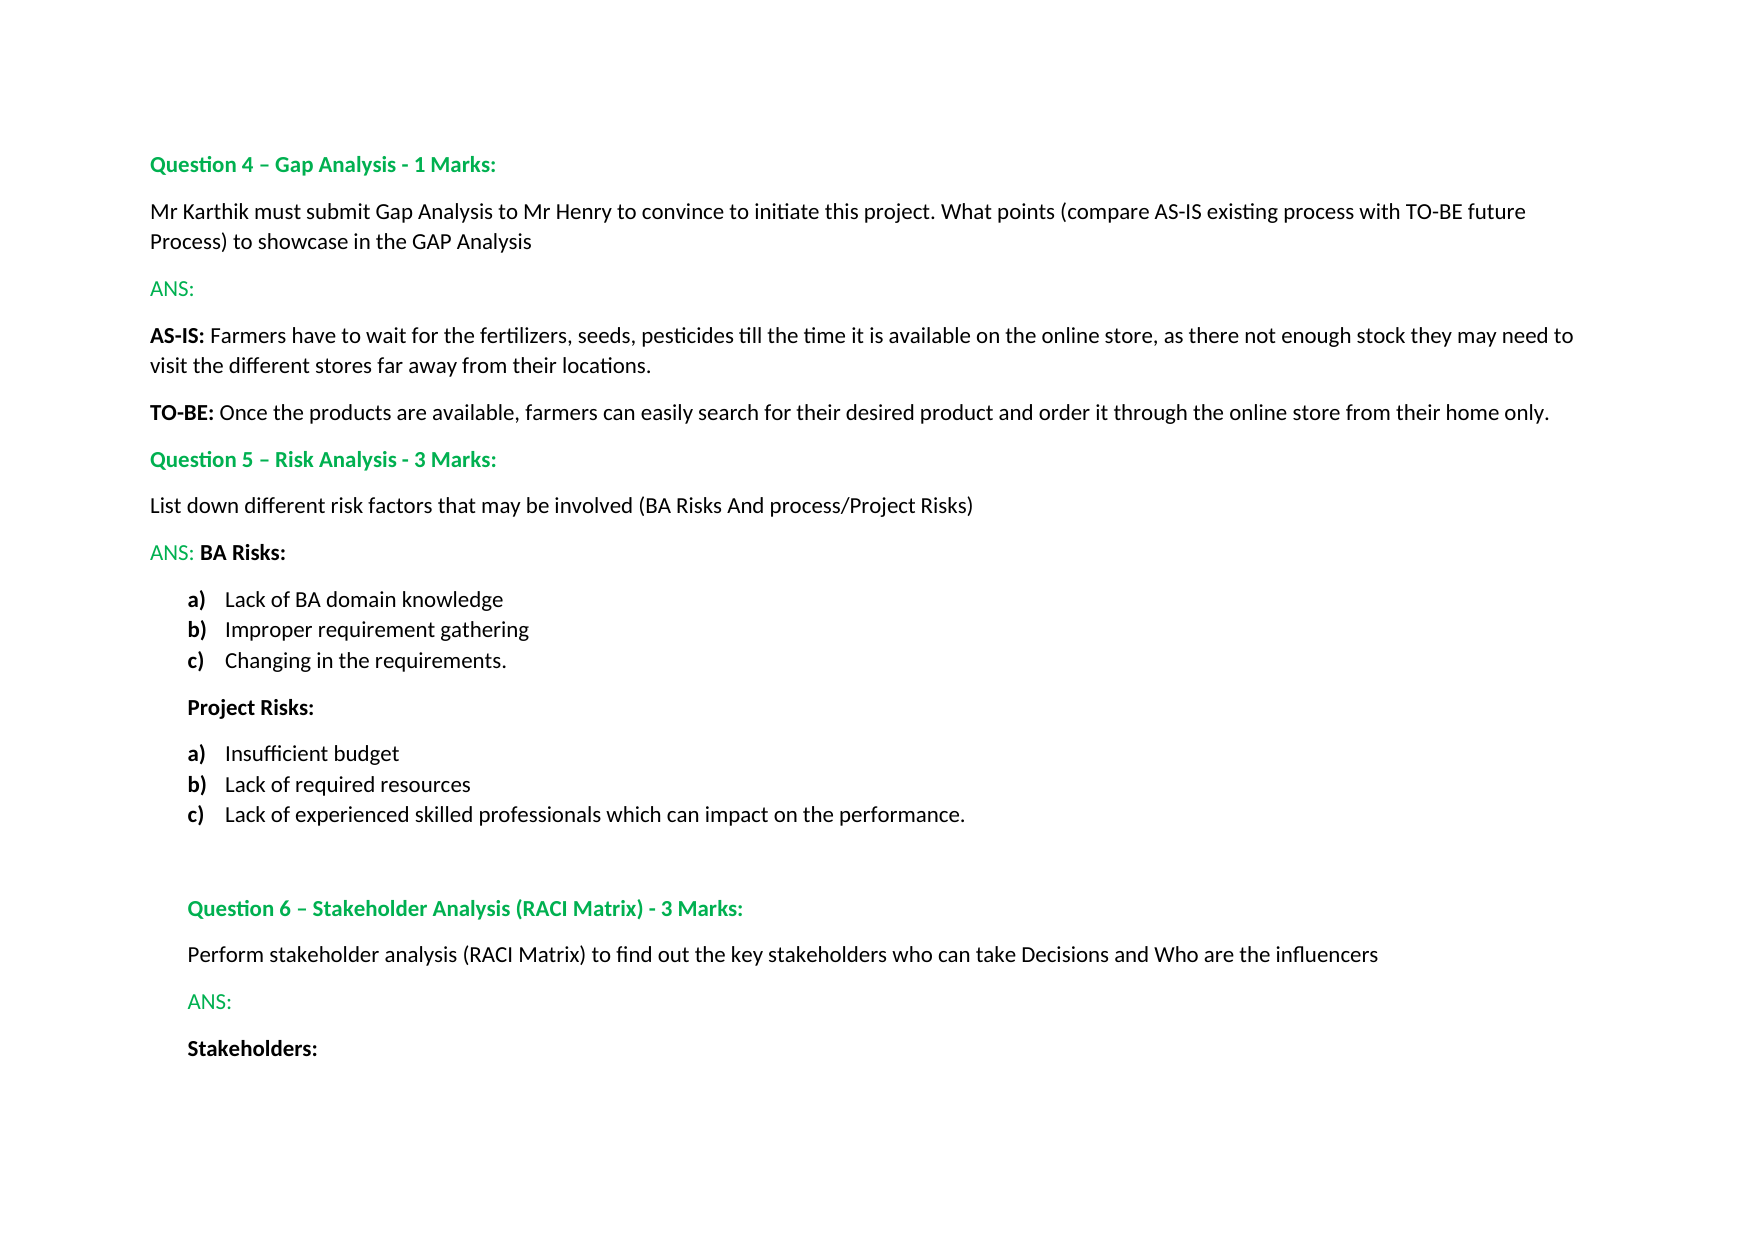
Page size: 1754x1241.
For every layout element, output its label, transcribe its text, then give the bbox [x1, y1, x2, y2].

text ANS: [187, 987, 1604, 1016]
text Question 6 – Stakeholder Analysis (RACI Matrix) - 3 Marks: [187, 894, 1604, 922]
text ANS: [150, 274, 1604, 302]
text ANS: BA Risks: [150, 538, 1604, 567]
text TO-BE: Once the products are available, farmers can easily search for their desired product and order it through the online store from their home only. [150, 398, 1604, 426]
text AS-IS: Farmers have to wait for the fertilizers, seeds, pesticides till the time it is available on the online store, as there not enough stock they may need to visit the different stores far away from their locations. [150, 321, 1604, 379]
text Stakeholders: [187, 1034, 1604, 1062]
list Changing in the requirements. [187, 646, 1604, 674]
text List down different risk factors that may be involved (BA Risks And process/Project Risks) [150, 492, 1604, 520]
list Insufficient budget [187, 739, 1604, 768]
list Improper requirement gathering [187, 616, 1604, 644]
text Question 5 – Risk Analysis - 3 Marks: [150, 445, 1604, 473]
text Question 4 – Gap Analysis - 1 Marks: [150, 150, 1604, 178]
list Lack of required resources [187, 770, 1604, 798]
list Lack of experienced skilled professionals which can impact on the performance. [187, 800, 1604, 828]
list Lack of BA domain knowledge [187, 585, 1604, 613]
text Project Risks: [187, 693, 1604, 721]
text Perform stakeholder analysis (RACI Matrix) to find out the key stakeholders who can take Decisions and Who are the influencers [187, 941, 1604, 969]
text Mr Karthik must submit Gap Analysis to Mr Henry to convince to initiate this project. What points (compare AS-IS existing process with TO-BE future Process) to showcase in the GAP Analysis [150, 197, 1604, 255]
